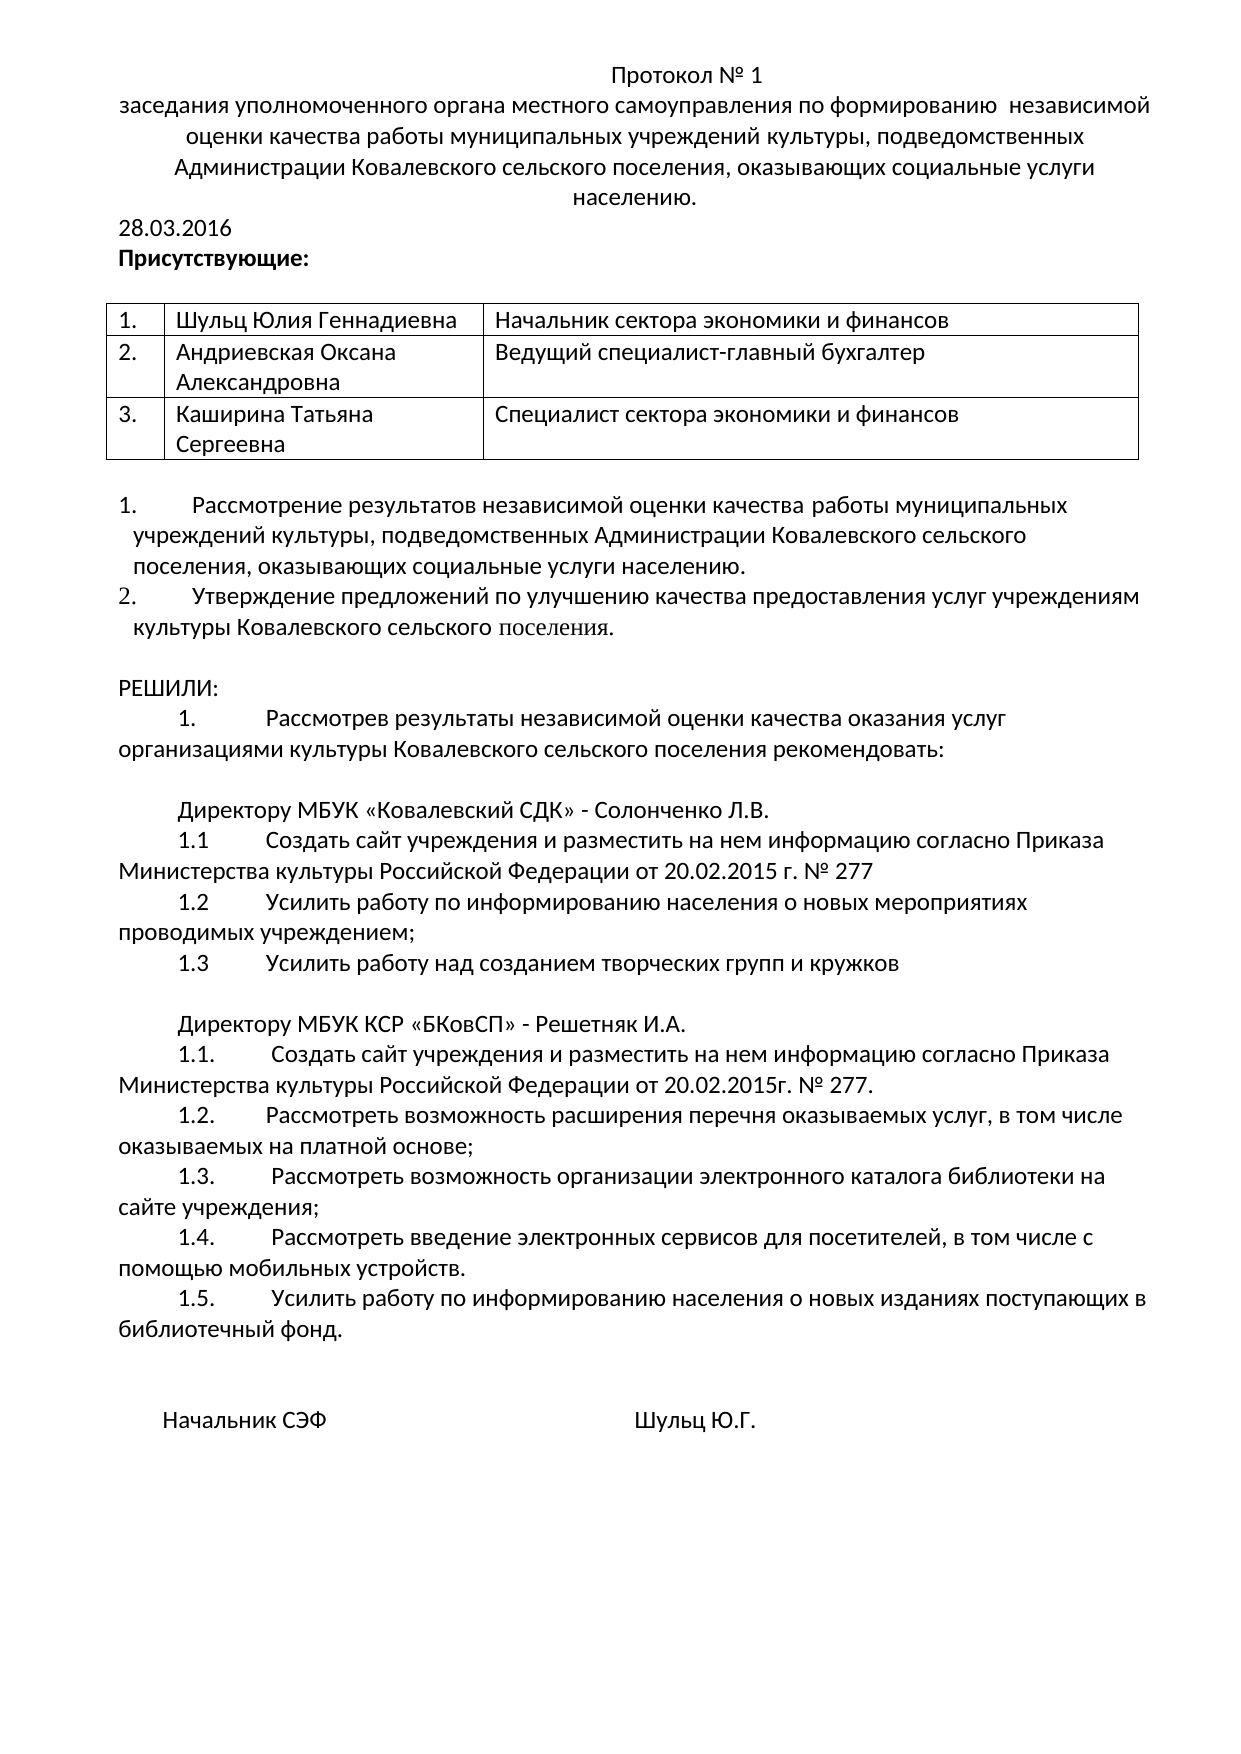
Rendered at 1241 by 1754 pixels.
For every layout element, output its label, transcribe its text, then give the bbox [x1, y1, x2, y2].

list Директору МБУК «Ковалевский СДК» - Солонченко Л.В. [118, 794, 1152, 824]
table_cell Ведущий специалист-главный бухгалтер [484, 336, 1138, 397]
list Рассмотреть введение электронных сервисов для посетителей, в том числе с помощью мобильных устройств. [118, 1221, 1152, 1282]
table_cell Андриевская Оксана Александровна [165, 336, 483, 397]
list Создать сайт учреждения и разместить на нем информацию согласно Приказа Министерства культуры Российской Федерации от 20.02.2015 г. № 277 [118, 824, 1152, 886]
table_header Шульц Юлия Геннадиевна [165, 304, 483, 335]
text РЕШИЛИ: [118, 672, 1152, 702]
table_header Начальник сектора экономики и финансов [484, 304, 1138, 335]
list Утверждение предложений по улучшению качества предоставления услуг учреждениям культуры Ковалевского сельского поселения. [118, 580, 1152, 641]
list Усилить работу над созданием творческих групп и кружков [118, 947, 1152, 977]
list Рассмотрение результатов независимой оценки качества работы муниципальных учреждений культуры, подведомственных Администрации Ковалевского сельского поселения, оказывающих социальные услуги населению. [118, 489, 1152, 580]
list Директору МБУК КСР «БКовСП» - Решетняк И.А. [118, 1008, 1152, 1038]
list Усилить работу по информированию населения о новых мероприятиях проводимых учреждением; [118, 886, 1152, 947]
list Создать сайт учреждения и разместить на нем информацию согласно Приказа Министерства культуры Российской Федерации от 20.02.2015г. № 277. [118, 1038, 1152, 1099]
list Рассмотрев результаты независимой оценки качества оказания услуг организациями культуры Ковалевского сельского поселения рекомендовать: [118, 702, 1152, 763]
text Протокол № 1 [177, 59, 1152, 90]
table_cell Специалист сектора экономики и финансов [484, 398, 1138, 459]
text 28.03.2016 [118, 212, 1152, 242]
table_cell 3. [107, 398, 164, 459]
text заседания уполномоченного органа местного самоуправления по формированию независимой оценки качества работы муниципальных учреждений культуры, подведомственных Администрации Ковалевского сельского поселения, оказывающих социальные услуги населению. [118, 90, 1152, 212]
text Присутствующие: [118, 242, 1152, 273]
table_header 1. [107, 304, 164, 335]
list Рассмотреть возможность организации электронного каталога библиотеки на сайте учреждения; [118, 1160, 1152, 1221]
list Усилить работу по информированию населения о новых изданиях поступающих в библиотечный фонд. [118, 1282, 1152, 1343]
table_cell 2. [107, 336, 164, 397]
list Начальник СЭФ Шульц Ю.Г. [162, 1404, 1152, 1435]
list Рассмотреть возможность расширения перечня оказываемых услуг, в том числе оказываемых на платной основе; [118, 1099, 1152, 1160]
table_cell Каширина Татьяна Сергеевна [165, 398, 483, 459]
